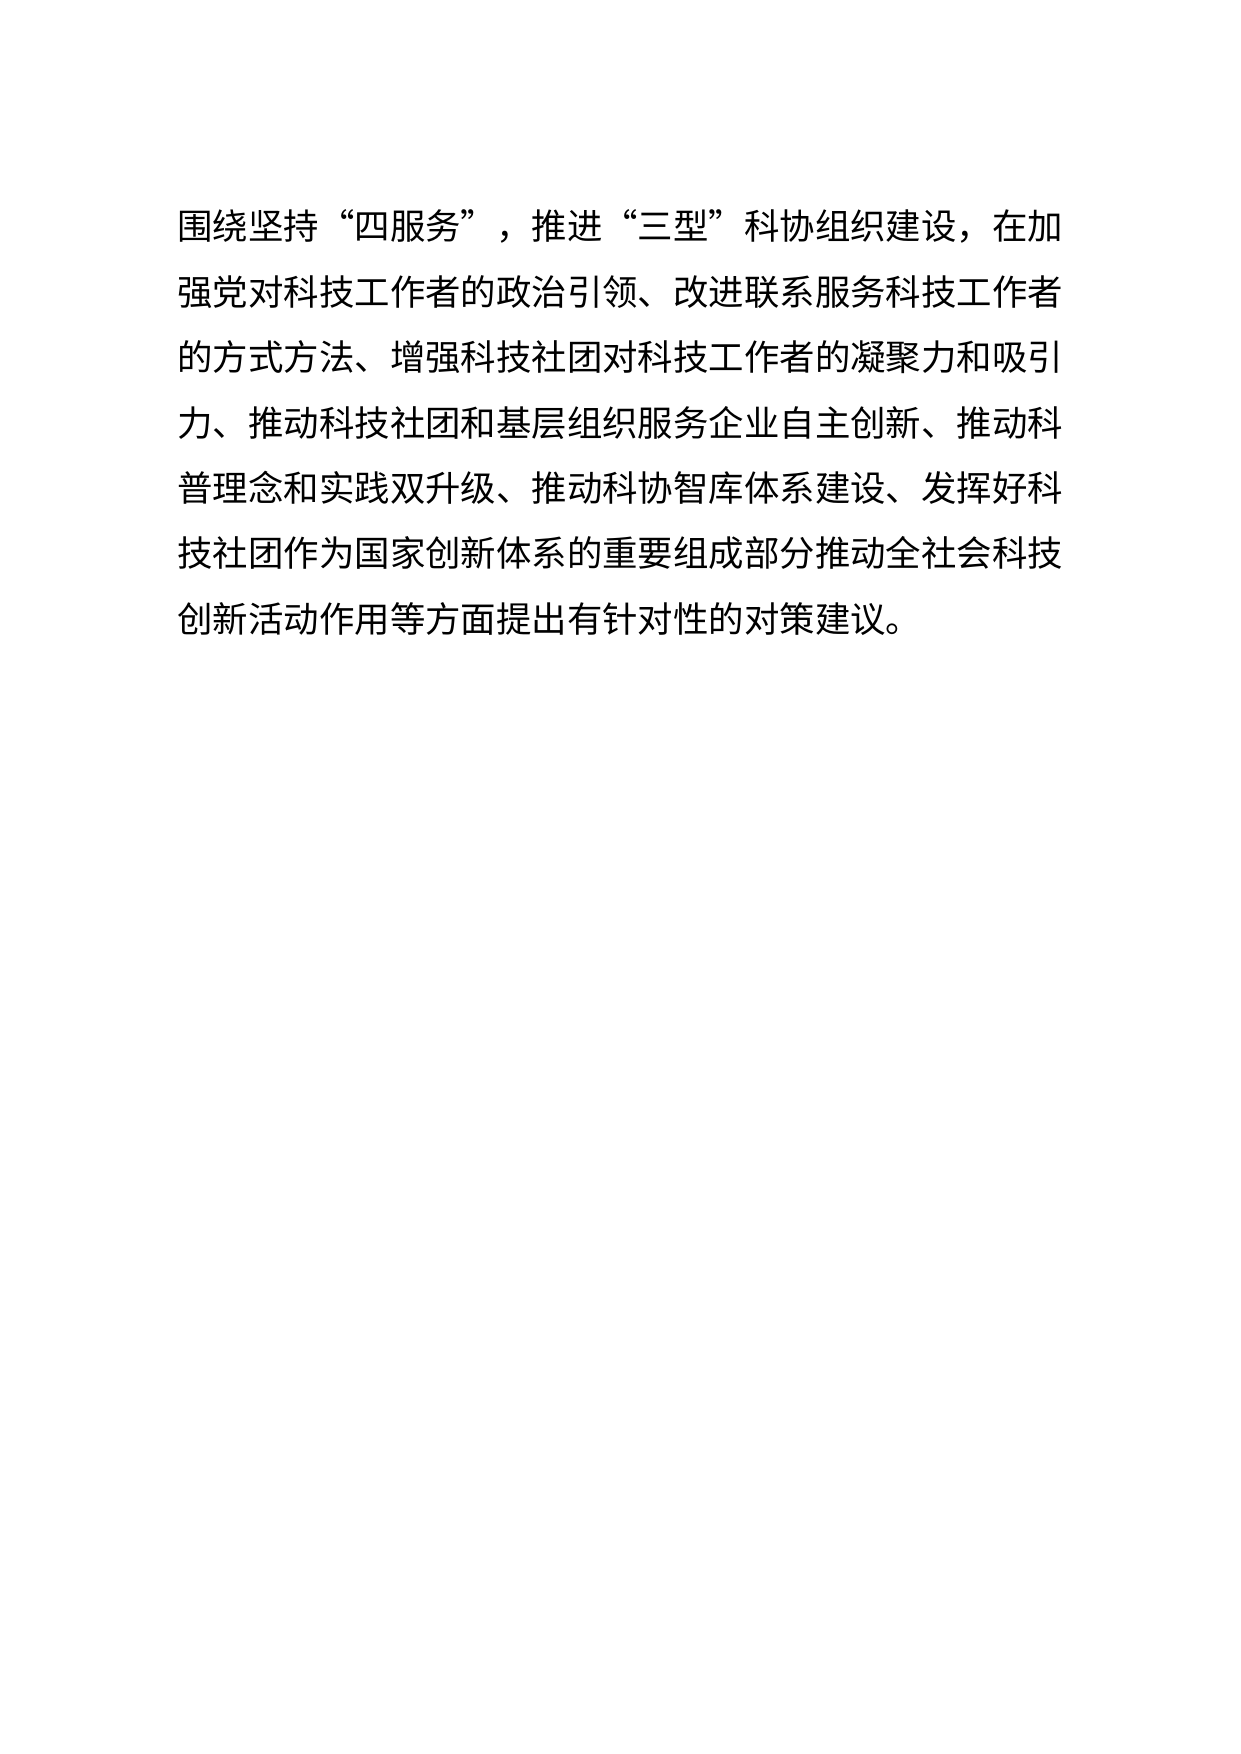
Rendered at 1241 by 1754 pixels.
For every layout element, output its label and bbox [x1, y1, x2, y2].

text [177, 192, 1063, 649]
